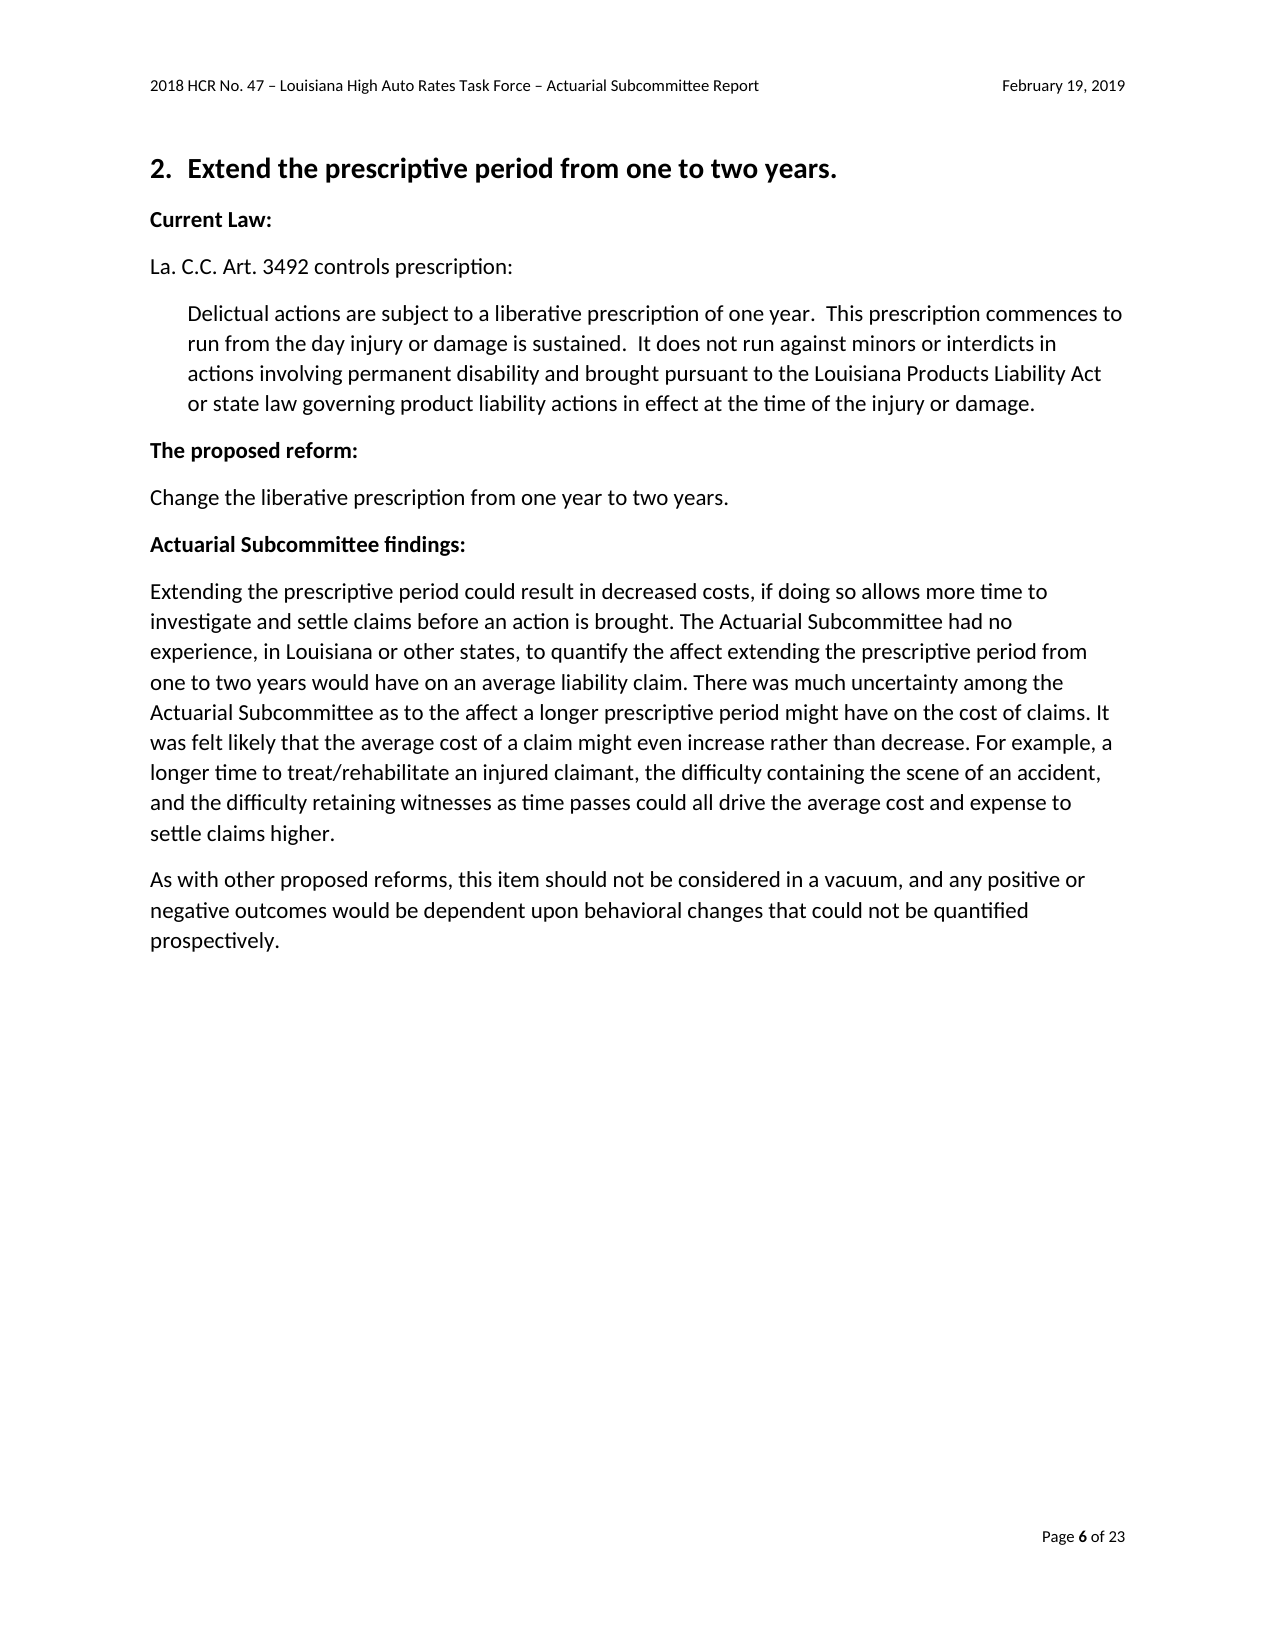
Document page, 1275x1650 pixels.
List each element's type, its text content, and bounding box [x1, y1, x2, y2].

text As with other proposed reforms, this item should not be considered in a vacuum, and any positive or negative outcomes would be dependent upon behavioral changes that could not be quantified prospectively. [150, 866, 1125, 954]
text Delictual actions are subject to a liberative prescription of one year. This prescription commences to run from the day injury or damage is sustained. It does not run against minors or interdicts in actions involving permanent disability and brought pursuant to the Louisiana Products Liability Act or state law governing product liability actions in effect at the time of the injury or damage. [187, 299, 1125, 417]
text Extending the prescriptive period could result in decreased costs, if doing so allows more time to investigate and settle claims before an action is brought. The Actuarial Subcommittee had no experience, in Louisiana or other states, to quantify the affect extending the prescriptive period from one to two years would have on an average liability claim. There was much uncertainty among the Actuarial Subcommittee as to the affect a longer prescriptive period might have on the cost of claims. It was felt likely that the average cost of a claim might even increase rather than decrease. For example, a longer time to treat/rehabilitate an injured claimant, the difficulty containing the scene of an accident, and the difficulty retaining witnesses as time passes could all drive the average cost and expense to settle claims higher. [150, 577, 1125, 847]
text 2. Extend the prescriptive period from one to two years. [150, 150, 1125, 186]
text Actuarial Subcommittee findings: [150, 530, 1125, 558]
text Current Law: [150, 205, 1125, 233]
text The proposed reform: [150, 436, 1125, 464]
text Change the liberative prescription from one year to two years. [150, 483, 1125, 511]
text La. C.C. Art. 3492 controls prescription: [150, 252, 1125, 280]
